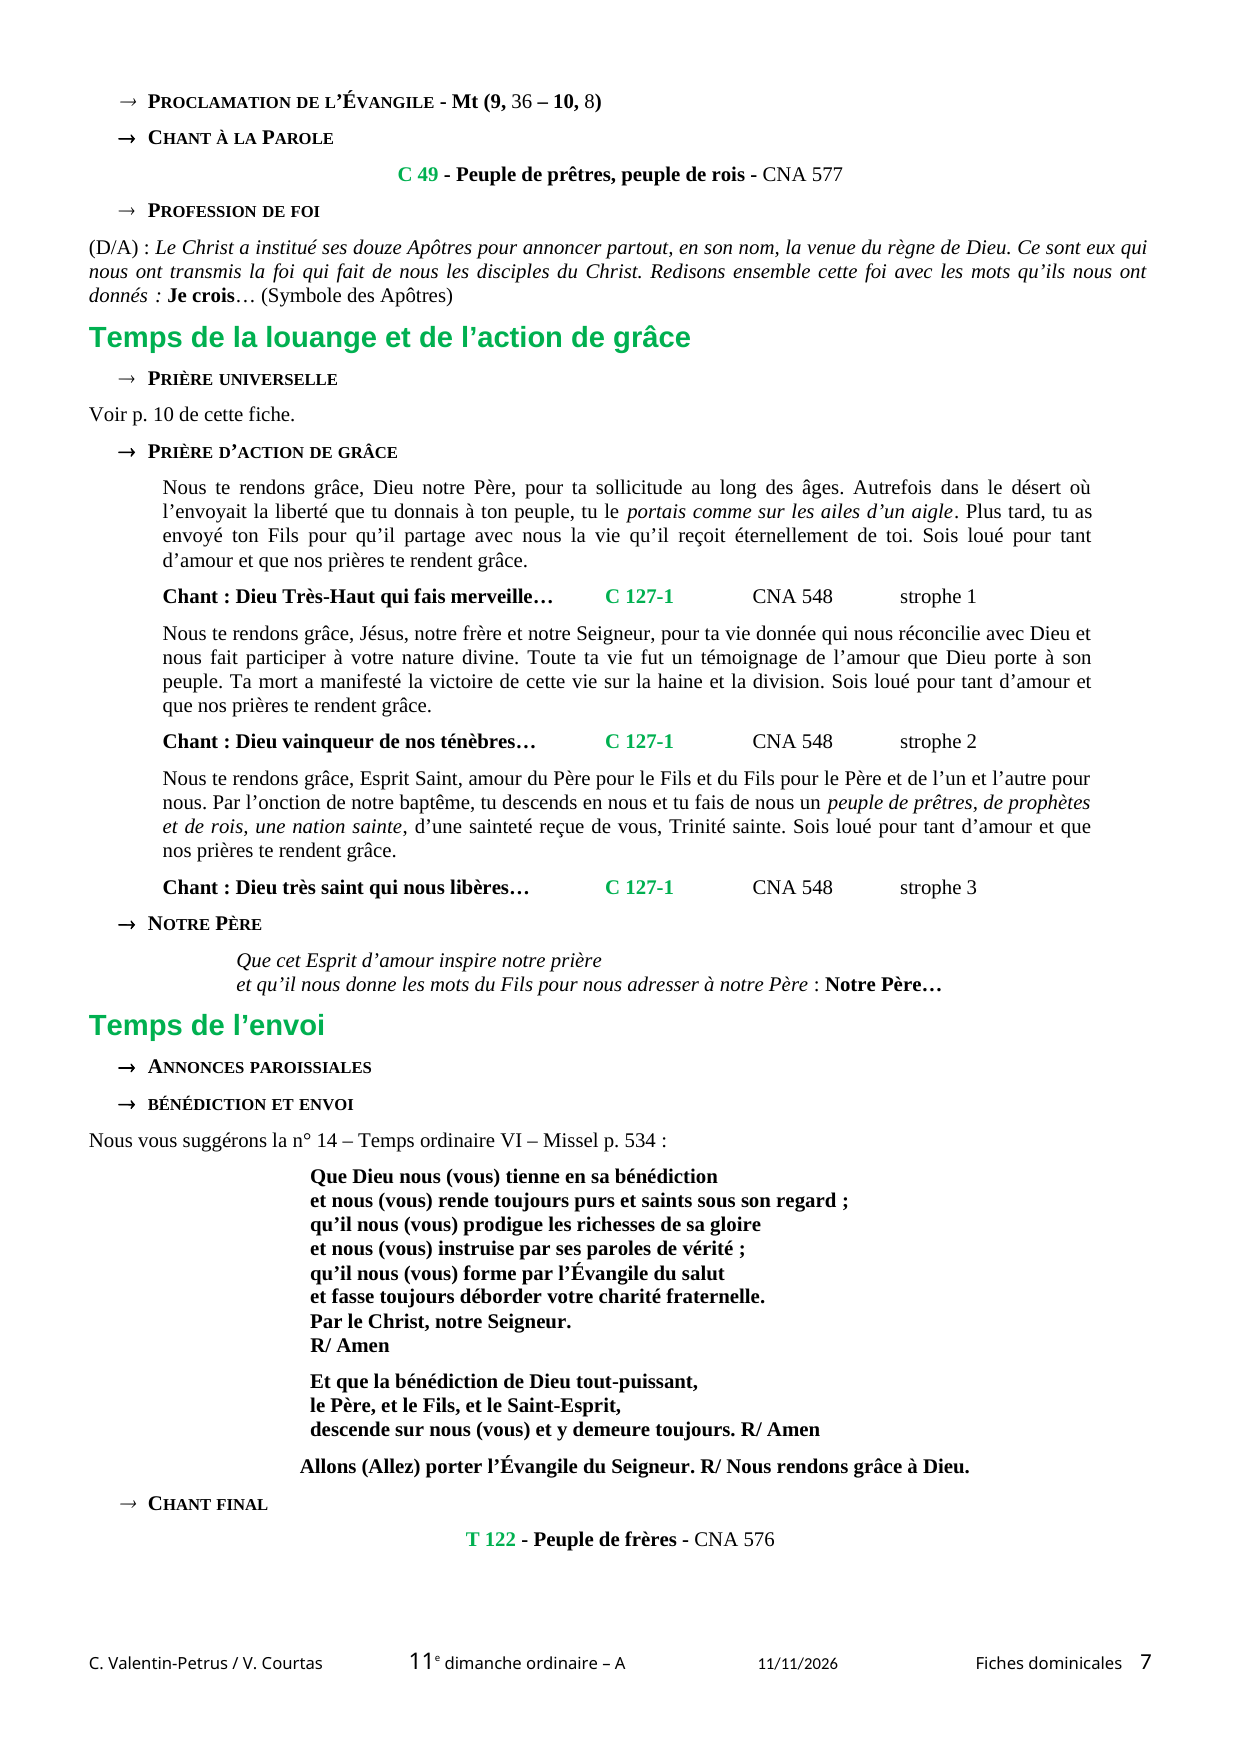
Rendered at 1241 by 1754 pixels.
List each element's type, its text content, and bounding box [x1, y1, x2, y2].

text descende sur nous (vous) et y demeure toujours. R/ Amen [310, 1417, 1152, 1441]
list Prière d’action de grâce [118, 439, 1152, 463]
text Nous te rendons grâce, Esprit Saint, amour du Père pour le Fils et du Fils pour le Père et de l’un et l’autre pour nous. Par l’onction de notre baptême, tu descends en nous et tu fais de nous un peuple de prêtres, de prophètes et de rois, une nation sainte, d’une sainteté reçue de vous, Trinité sainte. Sois loué pour tant d’amour et que nos prières te rendent grâce. [162, 766, 1093, 862]
text (D/A) : Le Christ a institué ses douze Apôtres pour annoncer partout, en son nom, la venue du règne de Dieu. Ce sont eux qui nous ont transmis la foi qui fait de nous les disciples du Christ. Redisons ensemble cette foi avec les mots qu’ils nous ont donnés : Je crois… (Symbole des Apôtres) [89, 235, 1152, 307]
list Profession de foi [118, 198, 1152, 222]
text le Père, et le Fils, et le Saint-Esprit, [310, 1393, 1152, 1417]
text et nous (vous) rende toujours purs et saints sous son regard ; [310, 1188, 1152, 1212]
list Chant à la Parole [118, 125, 1152, 149]
text Que cet Esprit d’amour inspire notre prière et qu’il nous donne les mots du Fils pour nous adresser à notre Père : Notre Père… [236, 948, 1152, 996]
text qu’il nous (vous) forme par l’Évangile du salut [310, 1260, 1152, 1284]
text Nous te rendons grâce, Jésus, notre frère et notre Seigneur, pour ta vie donnée qui nous réconcilie avec Dieu et nous fait participer à votre nature divine. Toute ta vie fut un témoignage de l’amour que Dieu porte à son peuple. Ta mort a manifesté la victoire de cette vie sur la haine et la division. Sois loué pour tant d’amour et que nos prières te rendent grâce. [162, 621, 1093, 717]
list Proclamation de l’Évangile - Mt (9, 36 – 10, 8) [118, 89, 1152, 113]
text Que Dieu nous (vous) tienne en sa bénédiction [310, 1164, 1152, 1188]
text qu’il nous (vous) prodigue les richesses de sa gloire [310, 1212, 1152, 1236]
text Nous vous suggérons la n° 14 – Temps ordinaire VI – Missel p. 534 : [89, 1128, 1152, 1152]
list Chant final [118, 1490, 1152, 1514]
text et nous (vous) instruise par ses paroles de vérité ; [310, 1236, 1152, 1260]
list Notre Père [118, 911, 1152, 935]
list Annonces paroissiales [118, 1054, 1152, 1078]
text Nous te rendons grâce, Dieu notre Père, pour ta sollicitude au long des âges. Autrefois dans le désert où l’envoyait la liberté que tu donnais à ton peuple, tu le portais comme sur les ailes d’un aigle. Plus tard, tu as envoyé ton Fils pour qu’il partage avec nous la vie qu’il reçoit éternellement de toi. Sois loué pour tant d’amour et que nos prières te rendent grâce. [162, 475, 1093, 572]
text Chant : Dieu très saint qui nous libères… C 127-1 CNA 548 strophe 3 [162, 875, 1093, 899]
list Prière universelle [118, 366, 1152, 390]
text T 122 - Peuple de frères - CNA 576 [89, 1527, 1152, 1551]
text R/ Amen [310, 1333, 1152, 1357]
text Temps de l’envoi [89, 1008, 1152, 1042]
text et fasse toujours déborder votre charité fraternelle. [310, 1284, 1152, 1308]
text Voir p. 10 de cette fiche. [89, 402, 1152, 426]
text Et que la bénédiction de Dieu tout-puissant, [310, 1369, 1152, 1393]
list bénédiction et envoi [118, 1091, 1152, 1115]
text C 49 - Peuple de prêtres, peuple de rois - CNA 577 [89, 162, 1152, 186]
text Allons (Allez) porter l’Évangile du Seigneur. R/ Nous rendons grâce à Dieu. [118, 1454, 1152, 1478]
text Chant : Dieu Très-Haut qui fais merveille… C 127-1 CNA 548 strophe 1 [162, 584, 1093, 608]
text Temps de la louange et de l’action de grâce [89, 319, 1152, 353]
text Par le Christ, notre Seigneur. [310, 1308, 1152, 1333]
text Chant : Dieu vainqueur de nos ténèbres… C 127-1 CNA 548 strophe 2 [162, 729, 1093, 753]
